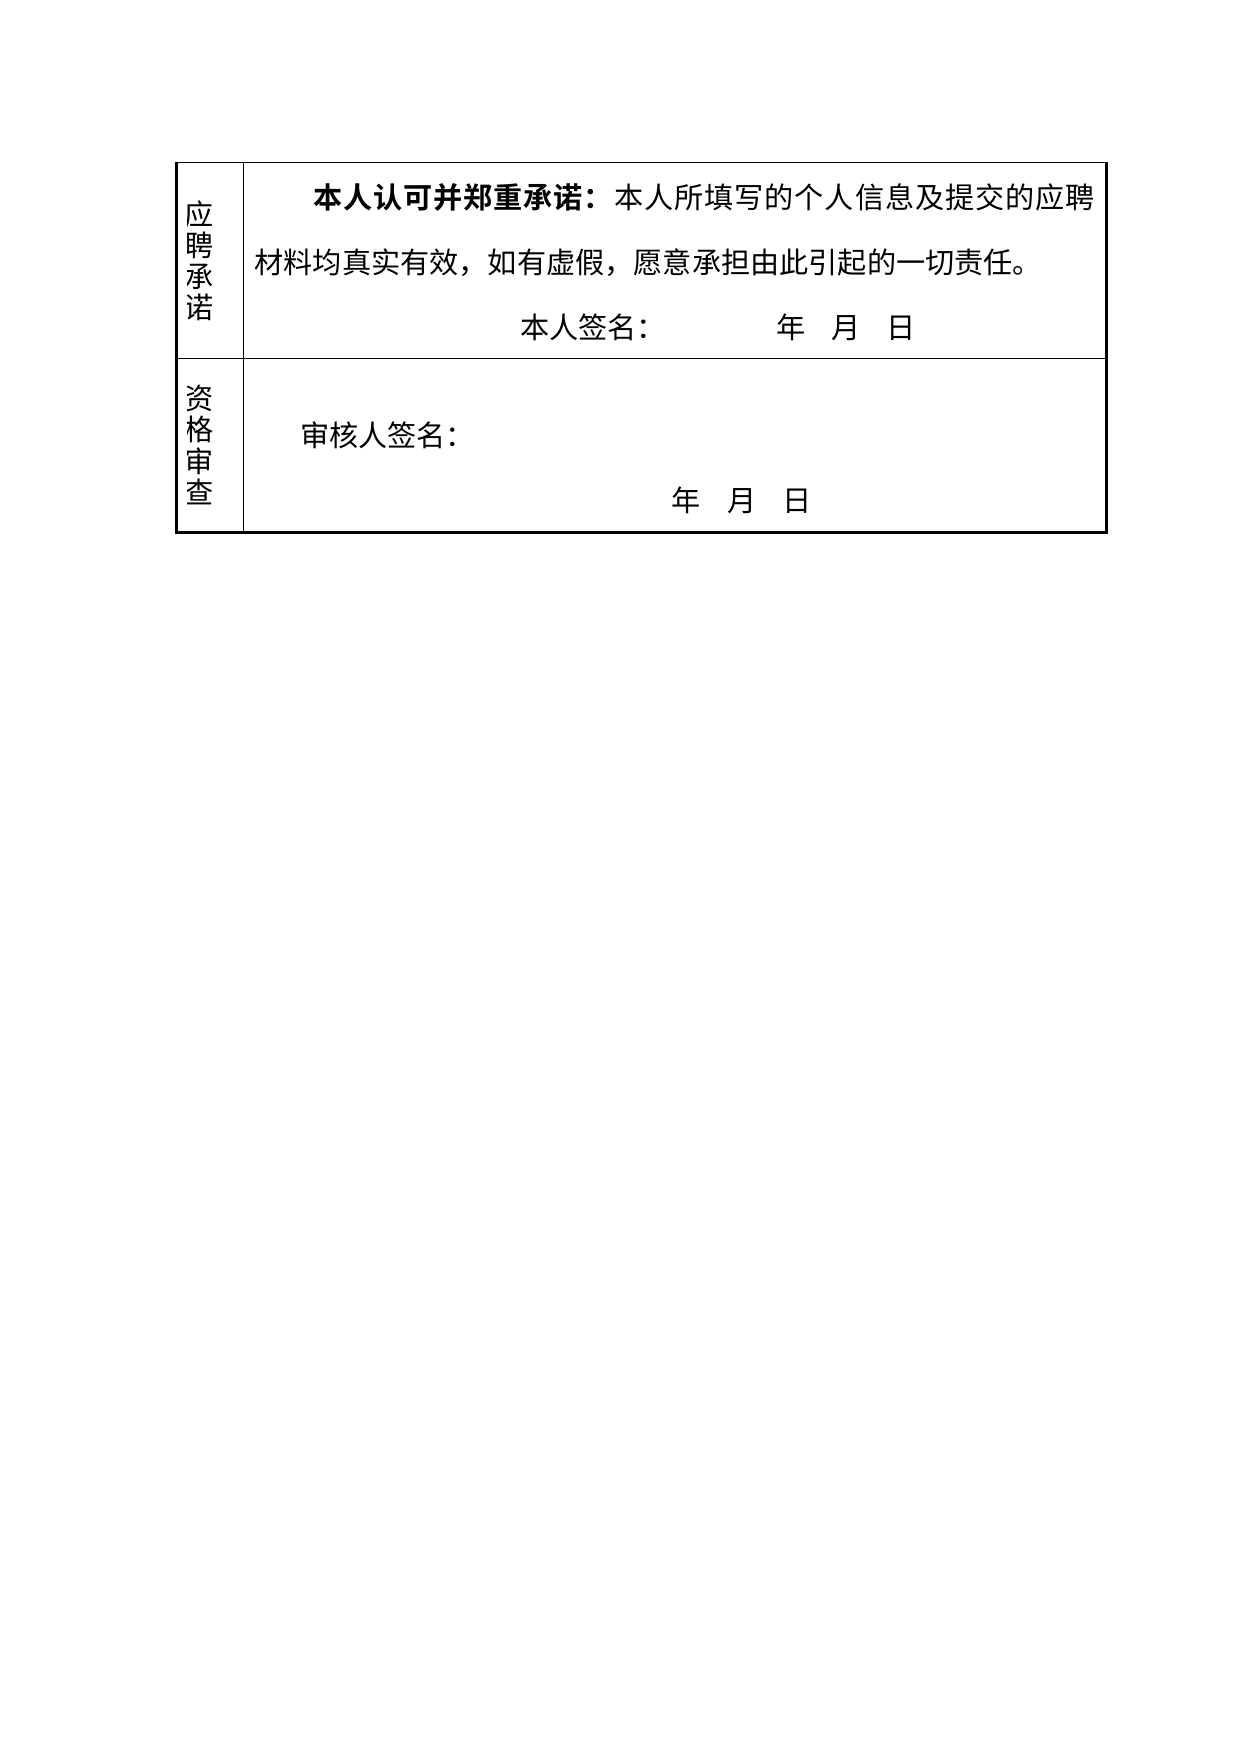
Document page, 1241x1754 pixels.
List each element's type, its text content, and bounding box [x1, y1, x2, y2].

table_cell 本人认可并郑重承诺：本人所填写的个人信息及提交的应聘材料均真实有效，如有虚假，愿意承担由此引起的一切责任。 本人签名： 年 月 日 [244, 163, 1105, 358]
table_cell 资格审查 [178, 359, 243, 531]
table_cell 应聘承诺 [178, 163, 243, 358]
table_cell 审核人签名： 年 月 日 [244, 359, 1105, 531]
